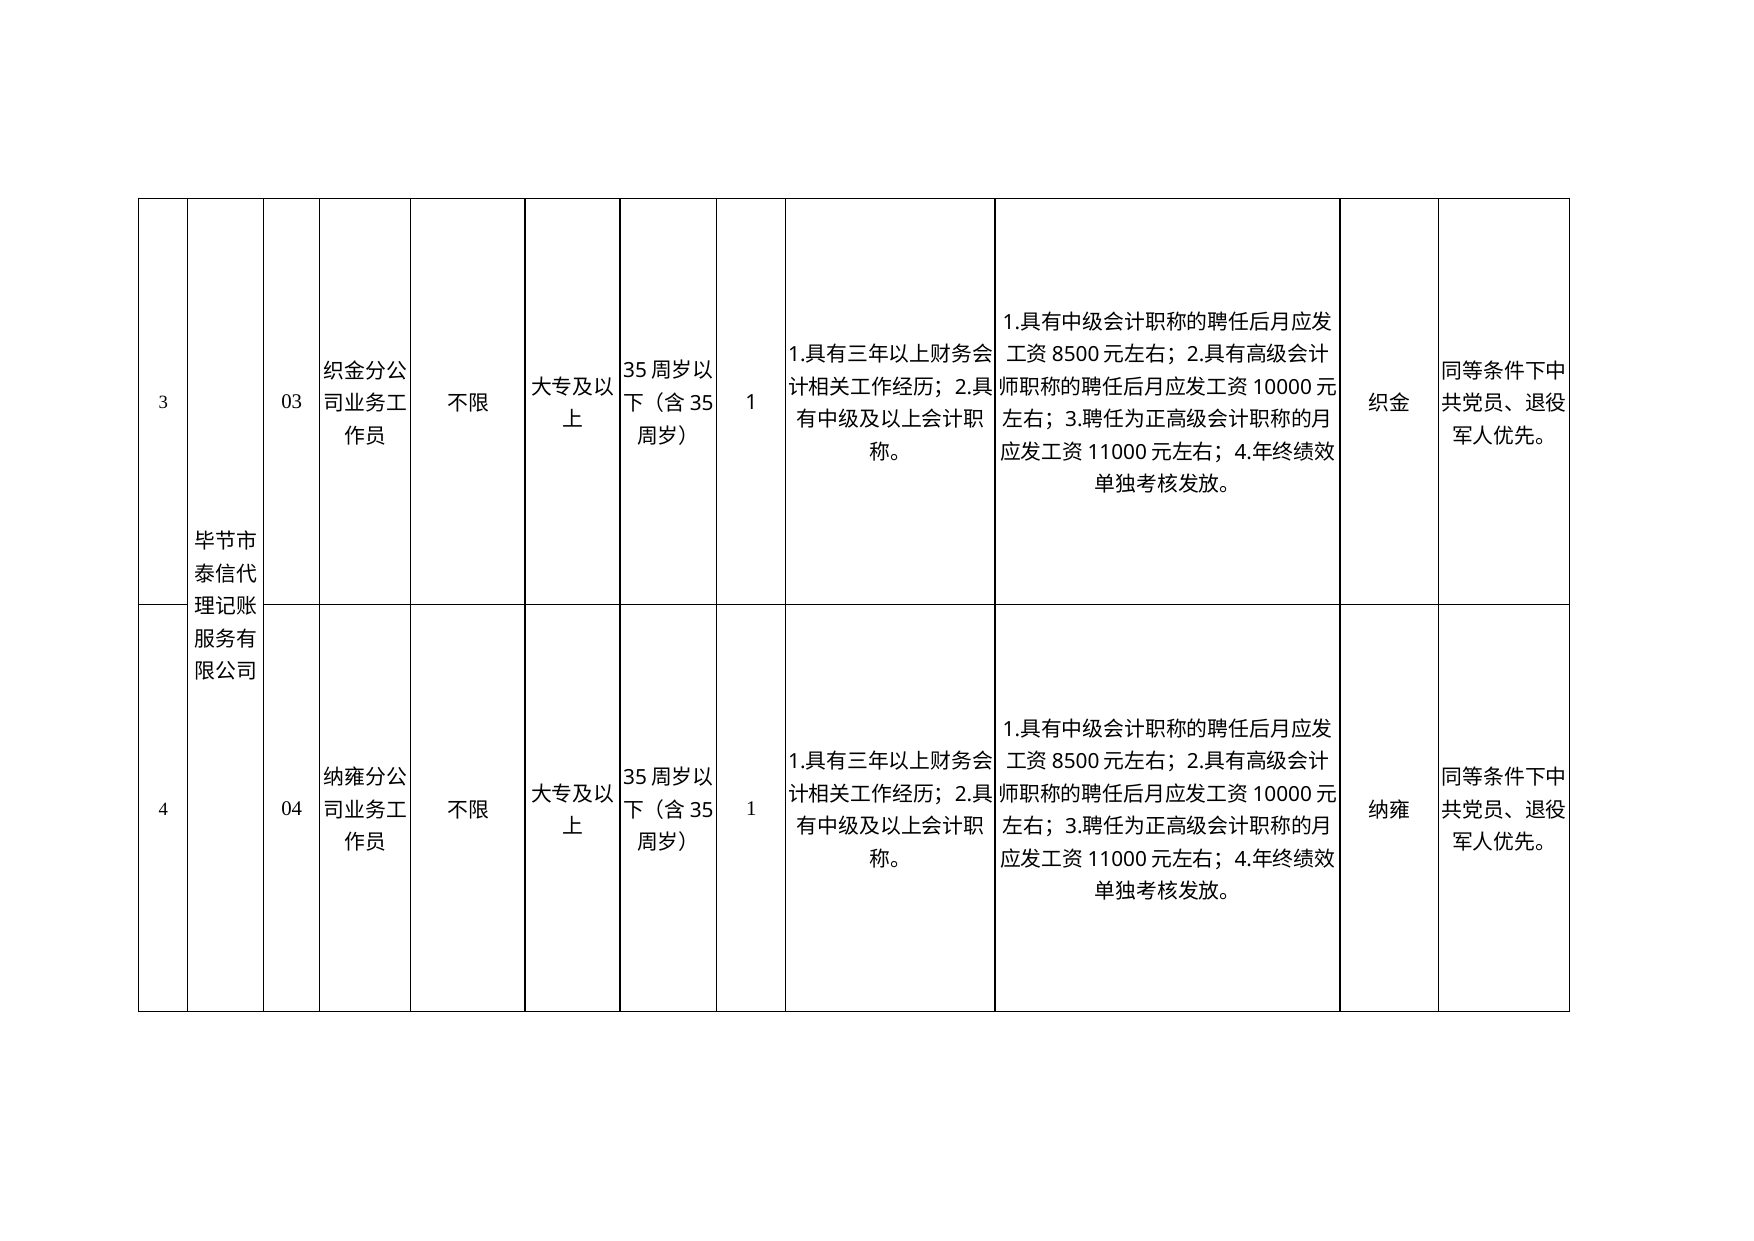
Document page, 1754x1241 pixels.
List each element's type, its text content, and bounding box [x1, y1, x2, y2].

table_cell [996, 605, 1339, 1011]
table_cell 大专及以上 [526, 199, 619, 604]
table_cell 纳雍分公司业务工作员 [320, 605, 410, 1011]
table_cell 织金分公司业务工作员 [320, 199, 410, 604]
table_cell 4 [139, 605, 187, 1011]
table_cell 织金 [1341, 199, 1438, 604]
table_cell 同等条件下中共党员、退役军人优先。 [1439, 199, 1569, 604]
table_cell 1.具有三年以上财务会计相关工作经历；2.具有中级及以上会计职称。 [786, 605, 994, 1011]
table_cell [996, 199, 1339, 604]
table_cell 纳雍 [1341, 605, 1438, 1011]
table_cell 03 [264, 199, 319, 604]
table_cell 毕节市泰信代理记账服务有限公司 [188, 199, 263, 1011]
table_cell 1 [717, 605, 785, 1011]
table_cell 04 [264, 605, 319, 1011]
table_cell 大专及以上 [526, 605, 619, 1011]
table_cell 不限 [411, 605, 524, 1011]
table_cell 3 [139, 199, 187, 604]
table_cell 1 [717, 199, 785, 604]
table_cell 35周岁以下（含35周岁） [621, 605, 716, 1011]
table_cell 同等条件下中共党员、退役军人优先。 [1439, 605, 1569, 1011]
table_cell 35周岁以下（含35周岁） [621, 199, 716, 604]
table_cell 不限 [411, 199, 524, 604]
table_cell 1.具有三年以上财务会计相关工作经历；2.具有中级及以上会计职称。 [786, 199, 994, 604]
